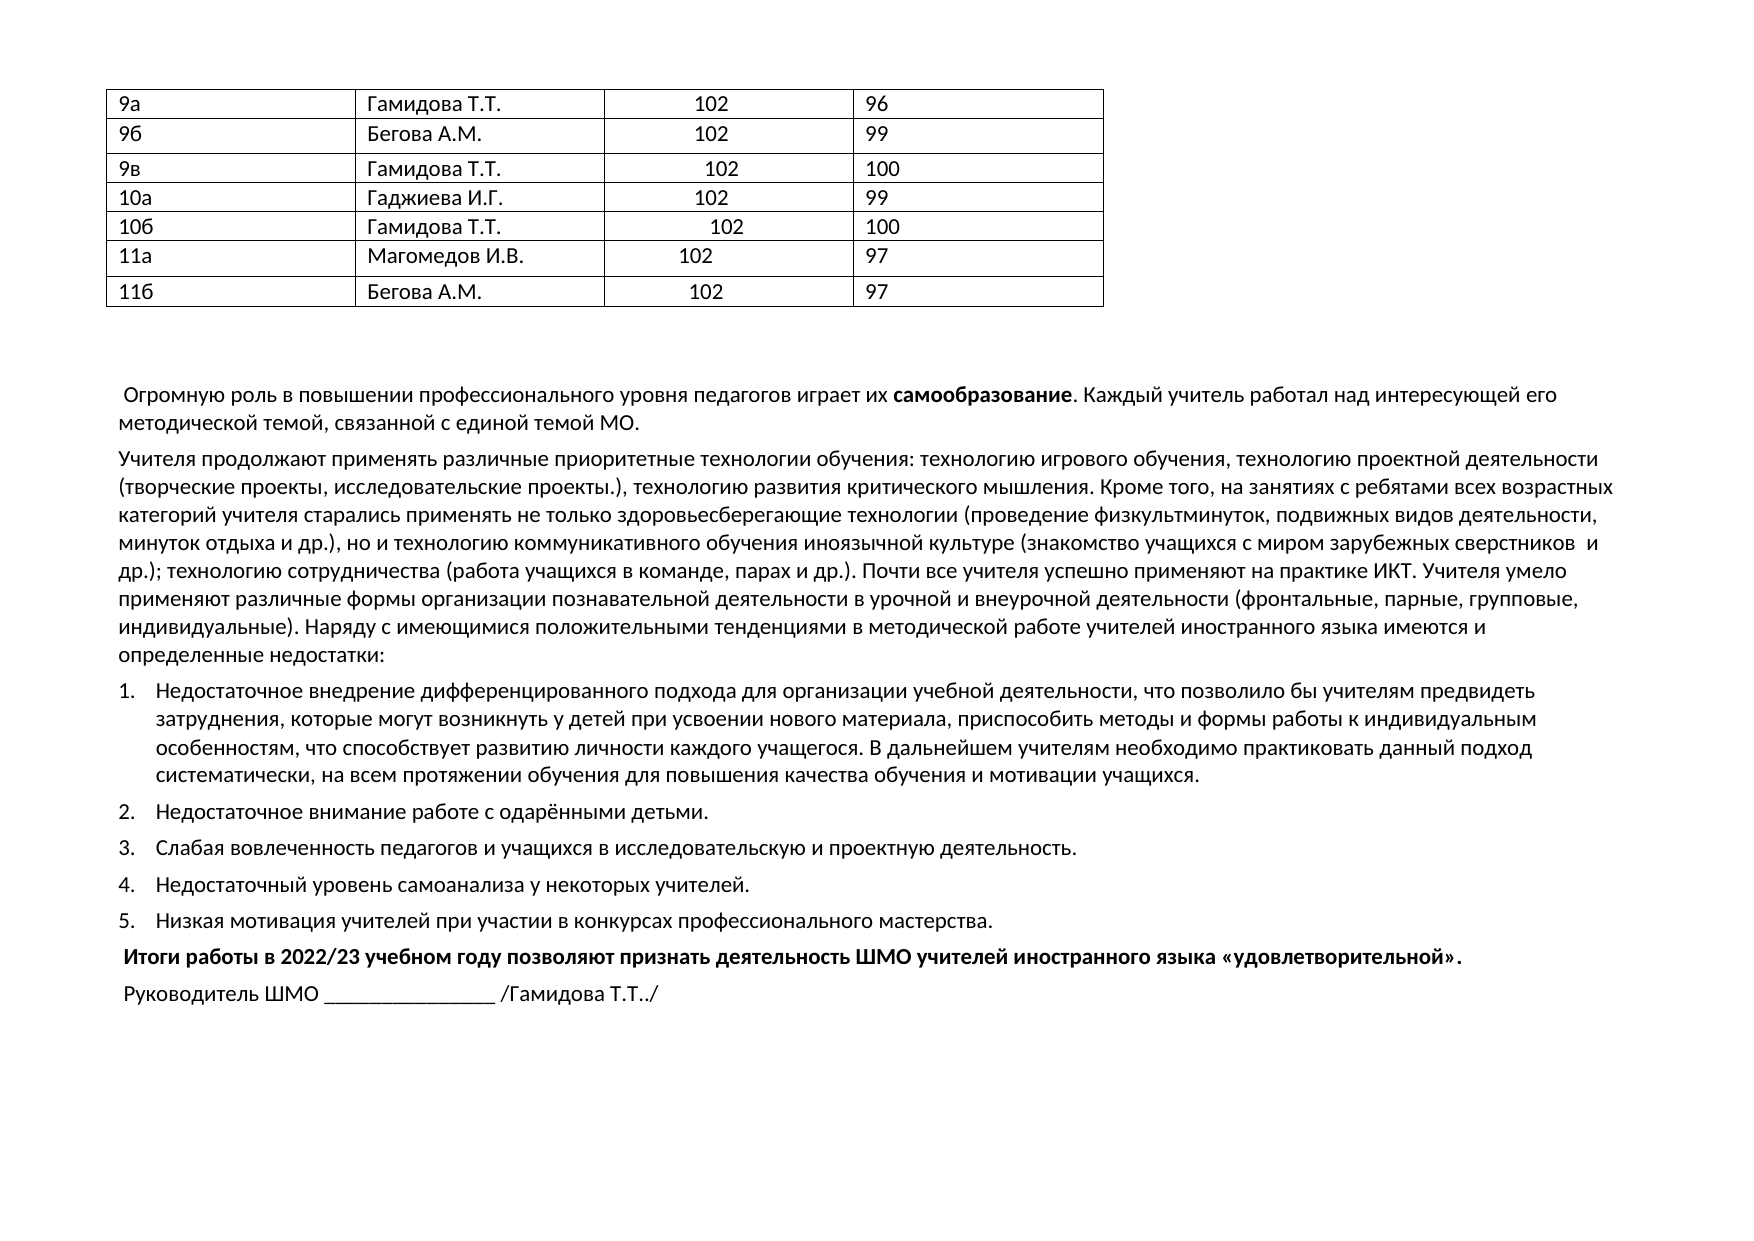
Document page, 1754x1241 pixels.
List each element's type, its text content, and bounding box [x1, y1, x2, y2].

table_cell 9а [107, 90, 355, 118]
table_cell 102 [605, 154, 853, 182]
text Огромную роль в повышении профессионального уровня педагогов играет их самообразование. Каждый учитель работал над интересующей его методической темой, связанной с единой темой МО. [118, 380, 1636, 436]
list Недостаточное внимание работе с одарёнными детьми. [118, 797, 1636, 825]
table_cell 11а [107, 241, 355, 276]
table_cell 102 [605, 212, 853, 240]
list Слабая вовлеченность педагогов и учащихся в исследовательскую и проектную деятельность. [118, 833, 1636, 861]
table_cell 96 [854, 90, 1103, 118]
table_cell 10б [107, 212, 355, 240]
list Недостаточный уровень самоанализа у некоторых учителей. [118, 870, 1636, 898]
text Руководитель ШМО _______________ /Гамидова Т.Т../ [118, 979, 1636, 1007]
table_cell 99 [854, 183, 1103, 211]
table_cell Бегова А.М. [356, 277, 604, 306]
table_cell 102 [605, 241, 853, 276]
table_cell 97 [854, 241, 1103, 276]
table_cell Гаджиева И.Г. [356, 183, 604, 211]
table_cell 99 [854, 119, 1103, 153]
table_cell 10а [107, 183, 355, 211]
table_cell 102 [605, 119, 853, 153]
table_cell 11б [107, 277, 355, 306]
table_cell 102 [605, 90, 853, 118]
text Учителя продолжают применять различные приоритетные технологии обучения: технологию игрового обучения, технологию проектной деятельности (творческие проекты, исследовательские проекты.), технологию развития критического мышления. Кроме того, на занятиях с ребятами всех возрастных категорий учителя старались применять не только здоровьесберегающие технологии (проведение физкультминуток, подвижных видов деятельности, минуток отдыха и др.), но и технологию коммуникативного обучения иноязычной культуре (знакомство учащихся с миром зарубежных сверстников и др.); технологию сотрудничества (работа учащихся в команде, парах и др.). Почти все учителя успешно применяют на практике ИКТ. Учителя умело применяют различные формы организации познавательной деятельности в урочной и внеурочной деятельности (фронтальные, парные, групповые, индивидуальные). Наряду с имеющимися положительными тенденциями в методической работе учителей иностранного языка имеются и определенные недостатки: [118, 444, 1636, 668]
list Низкая мотивация учителей при участии в конкурсах профессионального мастерства. [118, 906, 1636, 934]
table_cell Гамидова Т.Т. [356, 90, 604, 118]
table_cell Гамидова Т.Т. [356, 154, 604, 182]
table_cell 9в [107, 154, 355, 182]
table_cell 100 [854, 212, 1103, 240]
table_cell 100 [854, 154, 1103, 182]
table_cell 9б [107, 119, 355, 153]
table_cell Гамидова Т.Т. [356, 212, 604, 240]
table_cell 102 [605, 183, 853, 211]
table_cell 97 [854, 277, 1103, 306]
table_cell 102 [605, 277, 853, 306]
text Итоги работы в 2022/23 учебном году позволяют признать деятельность ШМО учителей иностранного языка «удовлетворительной». [118, 942, 1636, 970]
table_cell Магомедов И.В. [356, 241, 604, 276]
table_cell Бегова А.М. [356, 119, 604, 153]
list Недостаточное внедрение дифференцированного подхода для организации учебной деятельности, что позволило бы учителям предвидеть затруднения, которые могут возникнуть у детей при усвоении нового материала, приспособить методы и формы работы к индивидуальным особенностям, что способствует развитию личности каждого учащегося. В дальнейшем учителям необходимо практиковать данный подход систематически, на всем протяжении обучения для повышения качества обучения и мотивации учащихся. [118, 677, 1636, 789]
